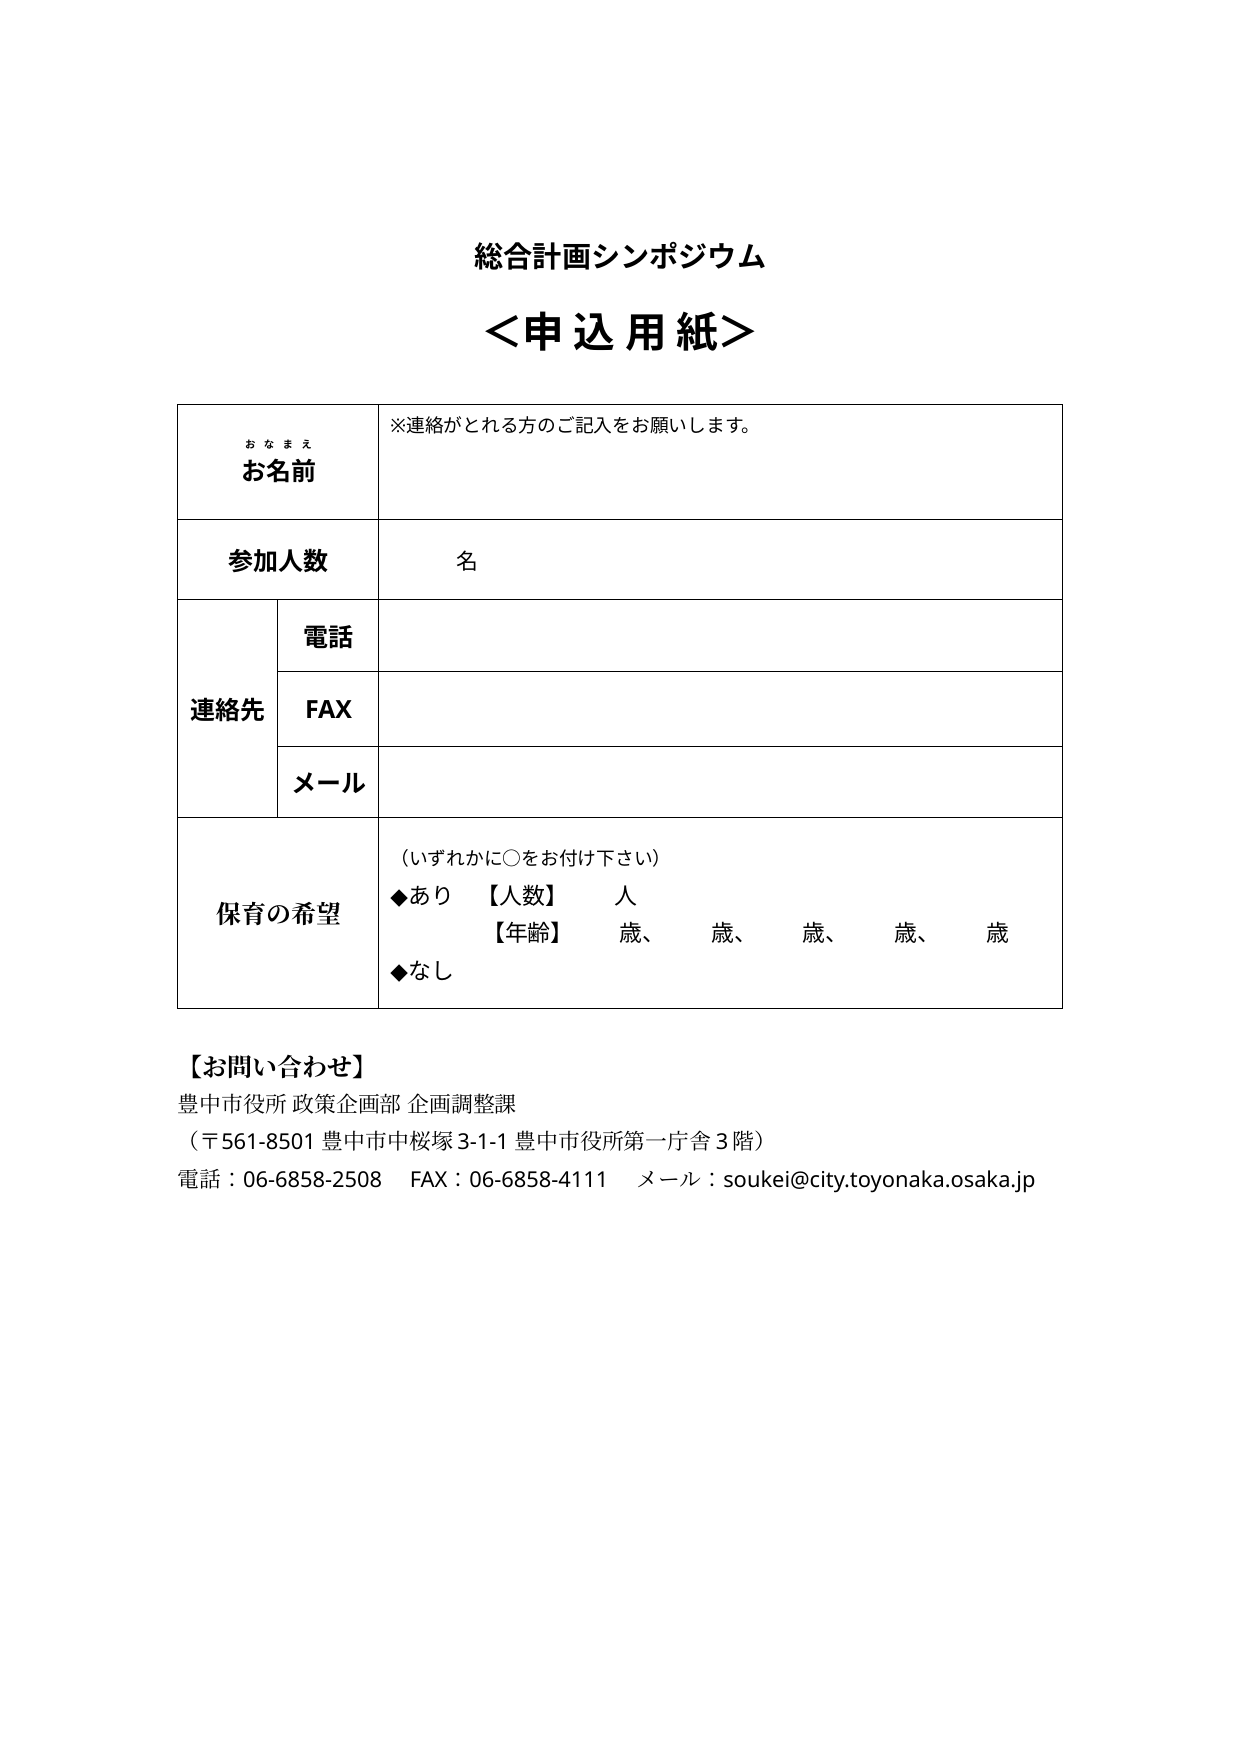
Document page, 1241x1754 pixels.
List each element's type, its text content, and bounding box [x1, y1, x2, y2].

table_cell [379, 747, 1062, 817]
table_cell 電話 [278, 600, 378, 671]
table_header ※連絡がとれる方のご記入をお願いします。 [379, 405, 1062, 519]
table_cell 連絡先 [178, 600, 277, 817]
table_cell 名 [379, 520, 1062, 599]
text 総合計画シンポジウム [177, 217, 1063, 292]
text 【お問い合わせ】 [177, 1046, 1063, 1084]
text 豊中市役所 政策企画部 企画調整課 [177, 1084, 1063, 1121]
table_cell 参加人数 [178, 520, 378, 599]
table_cell 保育の希望 [178, 818, 378, 1008]
table_cell [379, 672, 1062, 746]
table_cell （いずれかに○をお付け下さい） ◆あり 【人数】 人 【年齢】 歳、 歳、 歳、 歳、 歳 ◆なし [379, 818, 1062, 1008]
text 電話：06-6858-2508 FAX：06-6858-4111 メール：soukei@city.toyonaka.osaka.jp [177, 1159, 1063, 1196]
table_cell FAX [278, 672, 378, 746]
table_cell メール [278, 747, 378, 817]
table_cell [379, 600, 1062, 671]
text （〒561-8501 豊中市中桜塚3-1-1 豊中市役所第一庁舎3階） [177, 1121, 1063, 1159]
text ＜申 込 用 紙＞ [177, 292, 1063, 367]
table_header [178, 405, 378, 519]
